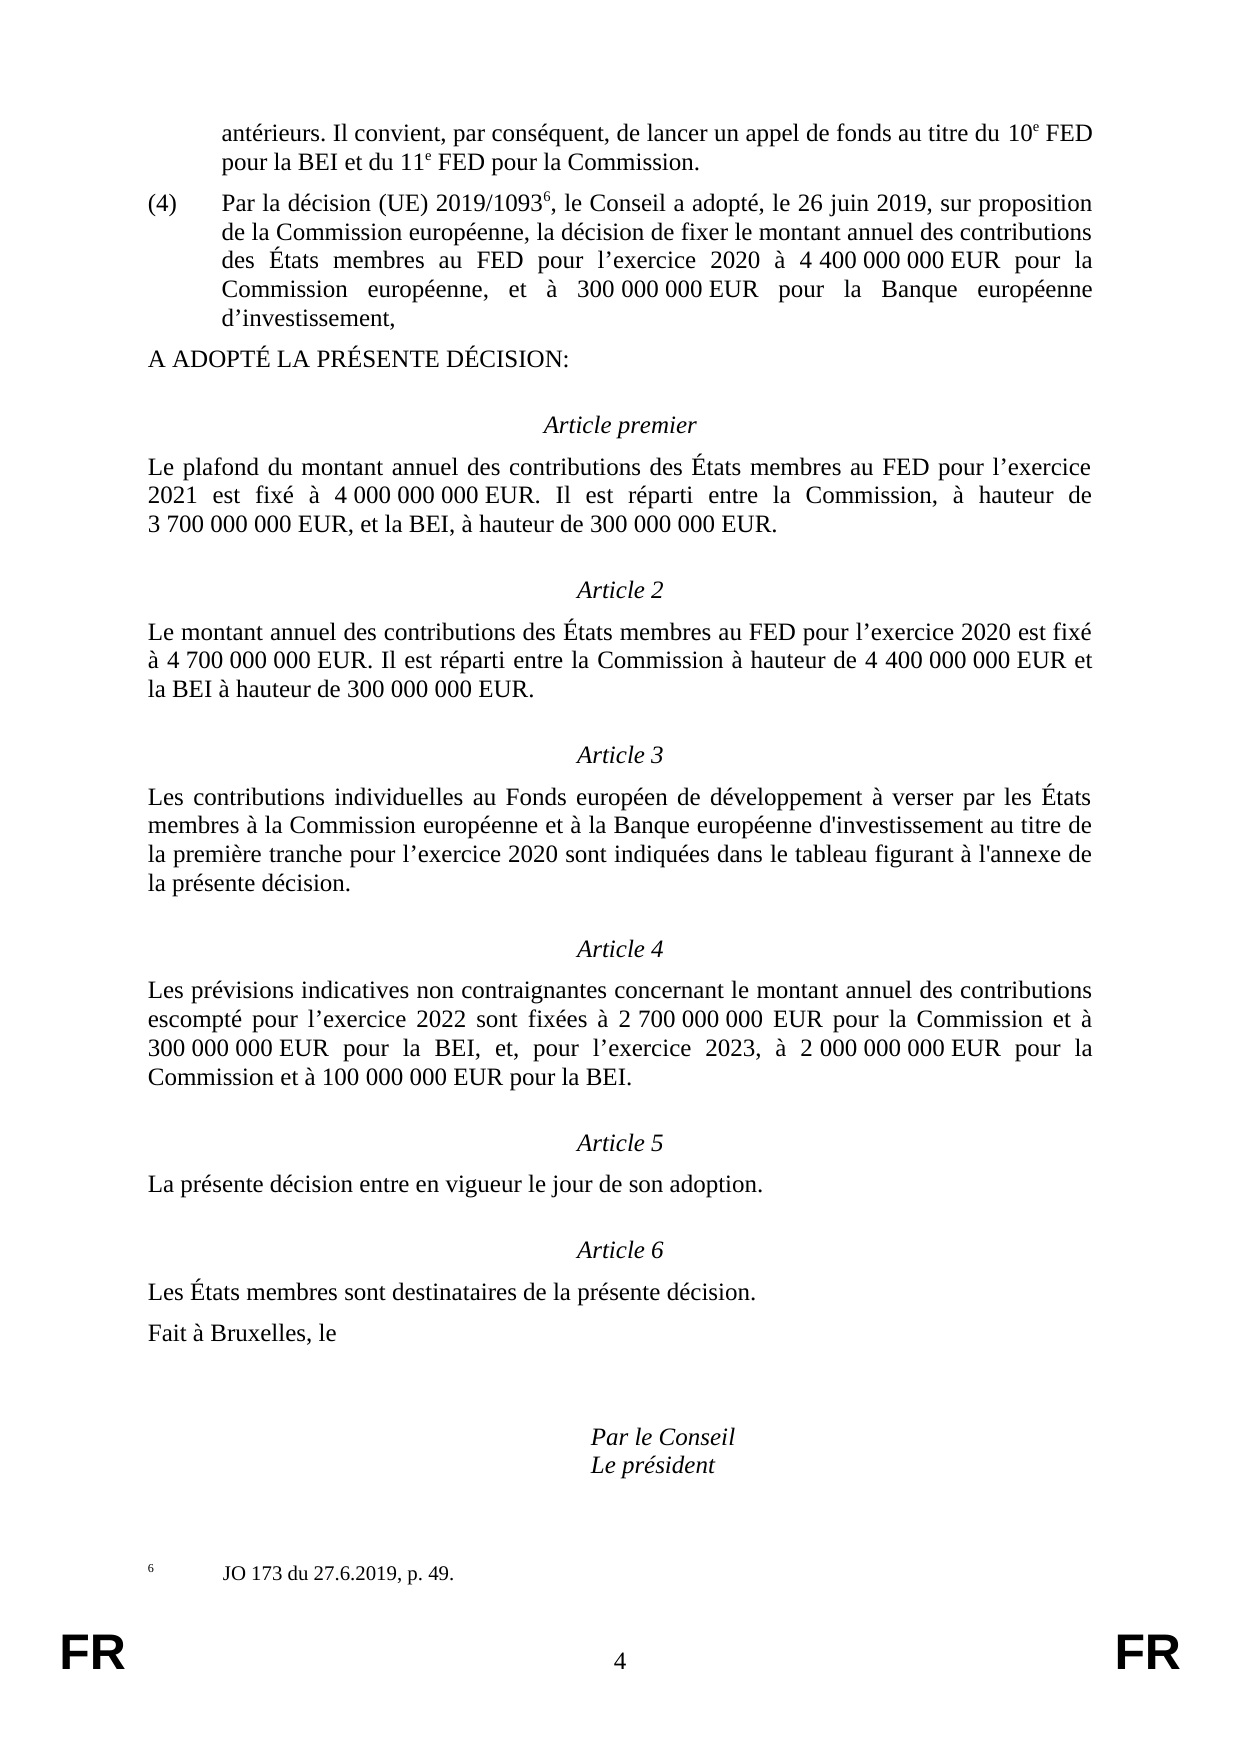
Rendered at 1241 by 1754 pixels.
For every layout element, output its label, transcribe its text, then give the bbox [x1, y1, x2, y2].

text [148, 118, 1093, 176]
text (4) Par la décision (UE) 2019/1093, le Conseil a adopté, le 26 juin 2019, sur proposition de la Commission européenne, la décision de fixer le montant annuel des contributions des États membres au FED pour l’exercice 2020 à 4 400 000 000 EUR pour la Commission européenne, et à 300 000 000 EUR pour la Banque européenne d’investissement, [148, 188, 1093, 332]
text Article 4 [148, 934, 1093, 963]
text Article premier [148, 411, 1093, 439]
text Fait à Bruxelles, le [148, 1318, 1093, 1347]
text Les contributions individuelles au Fonds européen de développement à verser par les États membres à la Commission européenne et à la Banque européenne d'investissement au titre de la première tranche pour l’exercice 2020 sont indiquées dans le tableau figurant à l'annexe de la présente décision. [148, 782, 1093, 897]
text Article 2 [148, 576, 1093, 604]
text Les prévisions indicatives non contraignantes concernant le montant annuel des contributions escompté pour l’exercice 2022 sont fixées à 2 700 000 000 EUR pour la Commission et à 300 000 000 EUR pour la BEI, et, pour l’exercice 2023, à 2 000 000 000 EUR pour la Commission et à 100 000 000 EUR pour la BEI. [148, 976, 1093, 1091]
text Le montant annuel des contributions des États membres au FED pour l’exercice 2020 est fixé à 4 700 000 000 EUR. Il est réparti entre la Commission à hauteur de 4 400 000 000 EUR et la BEI à hauteur de 300 000 000 EUR. [148, 617, 1093, 703]
text Par le Conseil [148, 1422, 1093, 1451]
text Article 5 [148, 1128, 1093, 1157]
text A ADOPTÉ LA PRÉSENTE DÉCISION: [148, 344, 1093, 373]
text Les États membres sont destinataires de la présente décision. [148, 1277, 1093, 1306]
text Article 3 [148, 741, 1093, 769]
text Le président [148, 1451, 1093, 1479]
text La présente décision entre en vigueur le jour de son adoption. [148, 1169, 1093, 1198]
text Article 6 [148, 1236, 1093, 1264]
text Le plafond du montant annuel des contributions des États membres au FED pour l’exercice 2021 est fixé à 4 000 000 000 EUR. Il est réparti entre la Commission, à hauteur de 3 700 000 000 EUR, et la BEI, à hauteur de 300 000 000 EUR. [148, 452, 1093, 538]
